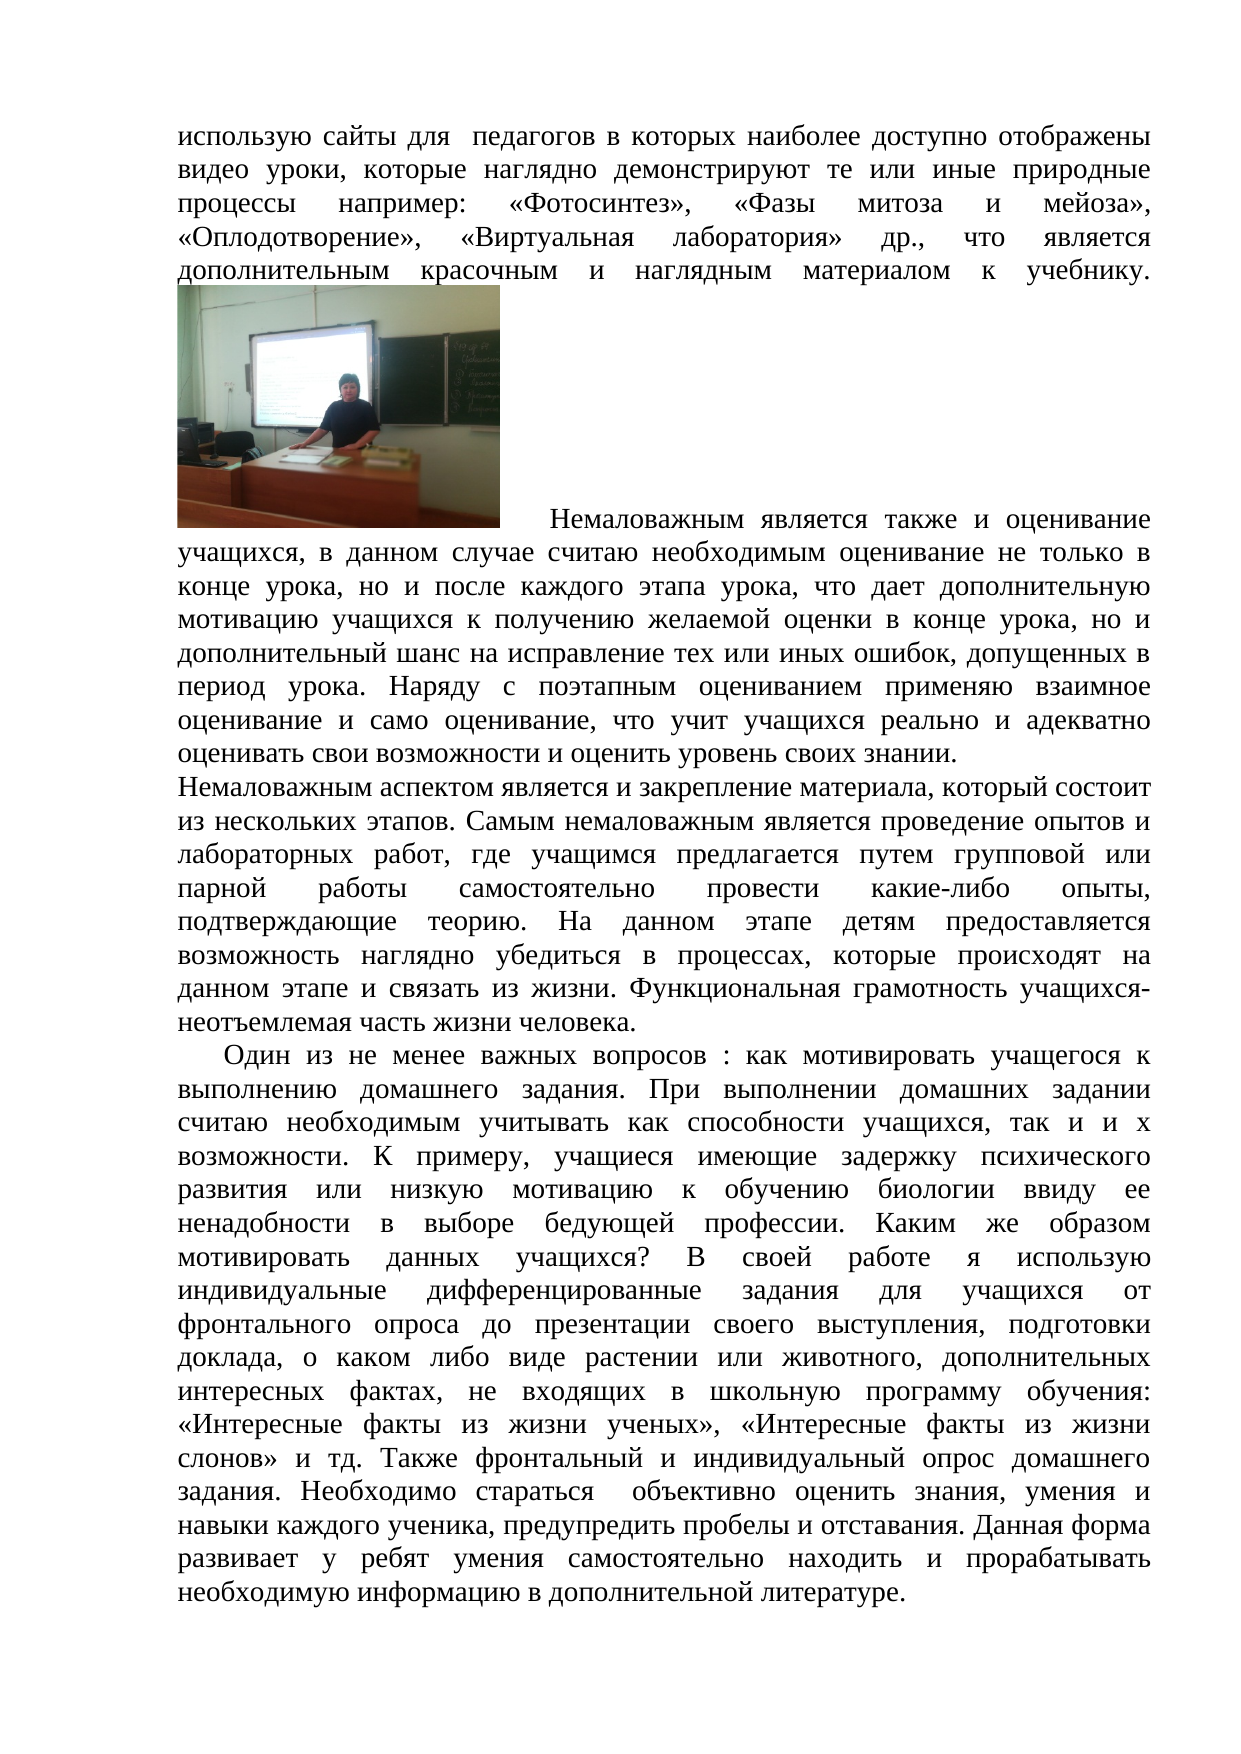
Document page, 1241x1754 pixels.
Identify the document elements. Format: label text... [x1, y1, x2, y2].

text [177, 118, 1152, 769]
picture [177, 285, 500, 528]
text Немаловажным аспектом является и закрепление материала, который состоит из нескольких этапов. Самым немаловажным является проведение опытов и лабораторных работ, где учащимся предлагается путем групповой или парной работы самостоятельно провести какие-либо опыты, подтверждающие теорию. На данном этапе детям предоставляется возможность наглядно убедиться в процессах, которые происходят на данном этапе и связать из жизни. Функциональная грамотность учащихся- неотъемлемая часть жизни человека. [177, 769, 1152, 1037]
text Один из не менее важных вопросов : как мотивировать учащегося к выполнению домашнего задания. При выполнении домашних задании считаю необходимым учитывать как способности учащихся, так и и х возможности. К примеру, учащиеся имеющие задержку психического развития или низкую мотивацию к обучению биологии ввиду ее ненадобности в выборе бедующей профессии. Каким же образом мотивировать данных учащихся? В своей работе я использую индивидуальные дифференцированные задания для учащихся от фронтального опроса до презентации своего выступления, подготовки доклада, о каком либо виде растении или животного, дополнительных интересных фактах, не входящих в школьную программу обучения: «Интересные факты из жизни ученых», «Интересные факты из жизни слонов» и тд. Также фронтальный и индивидуальный опрос домашнего задания. Необходимо стараться объективно оценить знания, умения и навыки каждого ученика, предупредить пробелы и отставания. Данная форма развивает у ребят умения самостоятельно находить и прорабатывать необходимую информацию в дополнительной литературе. [177, 1037, 1152, 1608]
